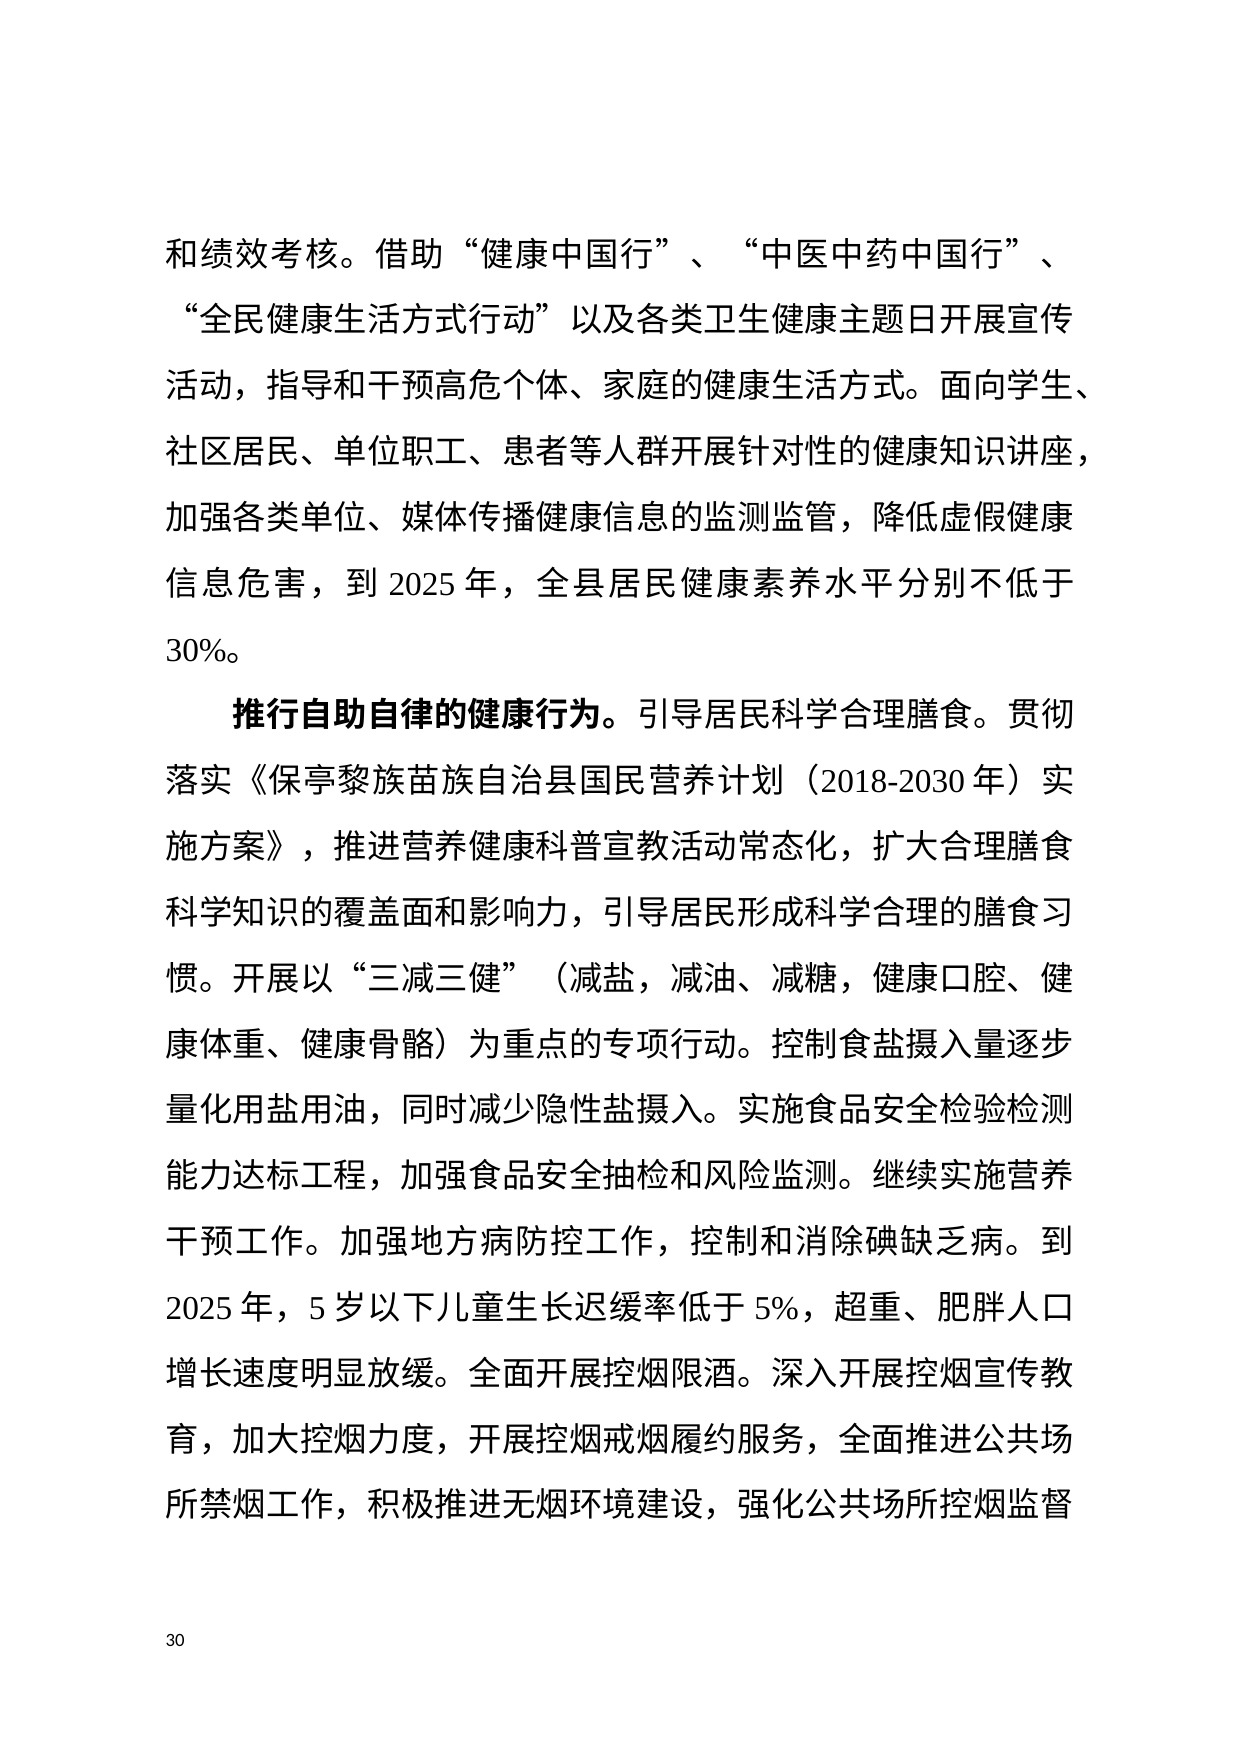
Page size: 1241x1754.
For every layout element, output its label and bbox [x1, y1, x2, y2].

text [165, 219, 1075, 679]
text [165, 679, 1075, 1535]
